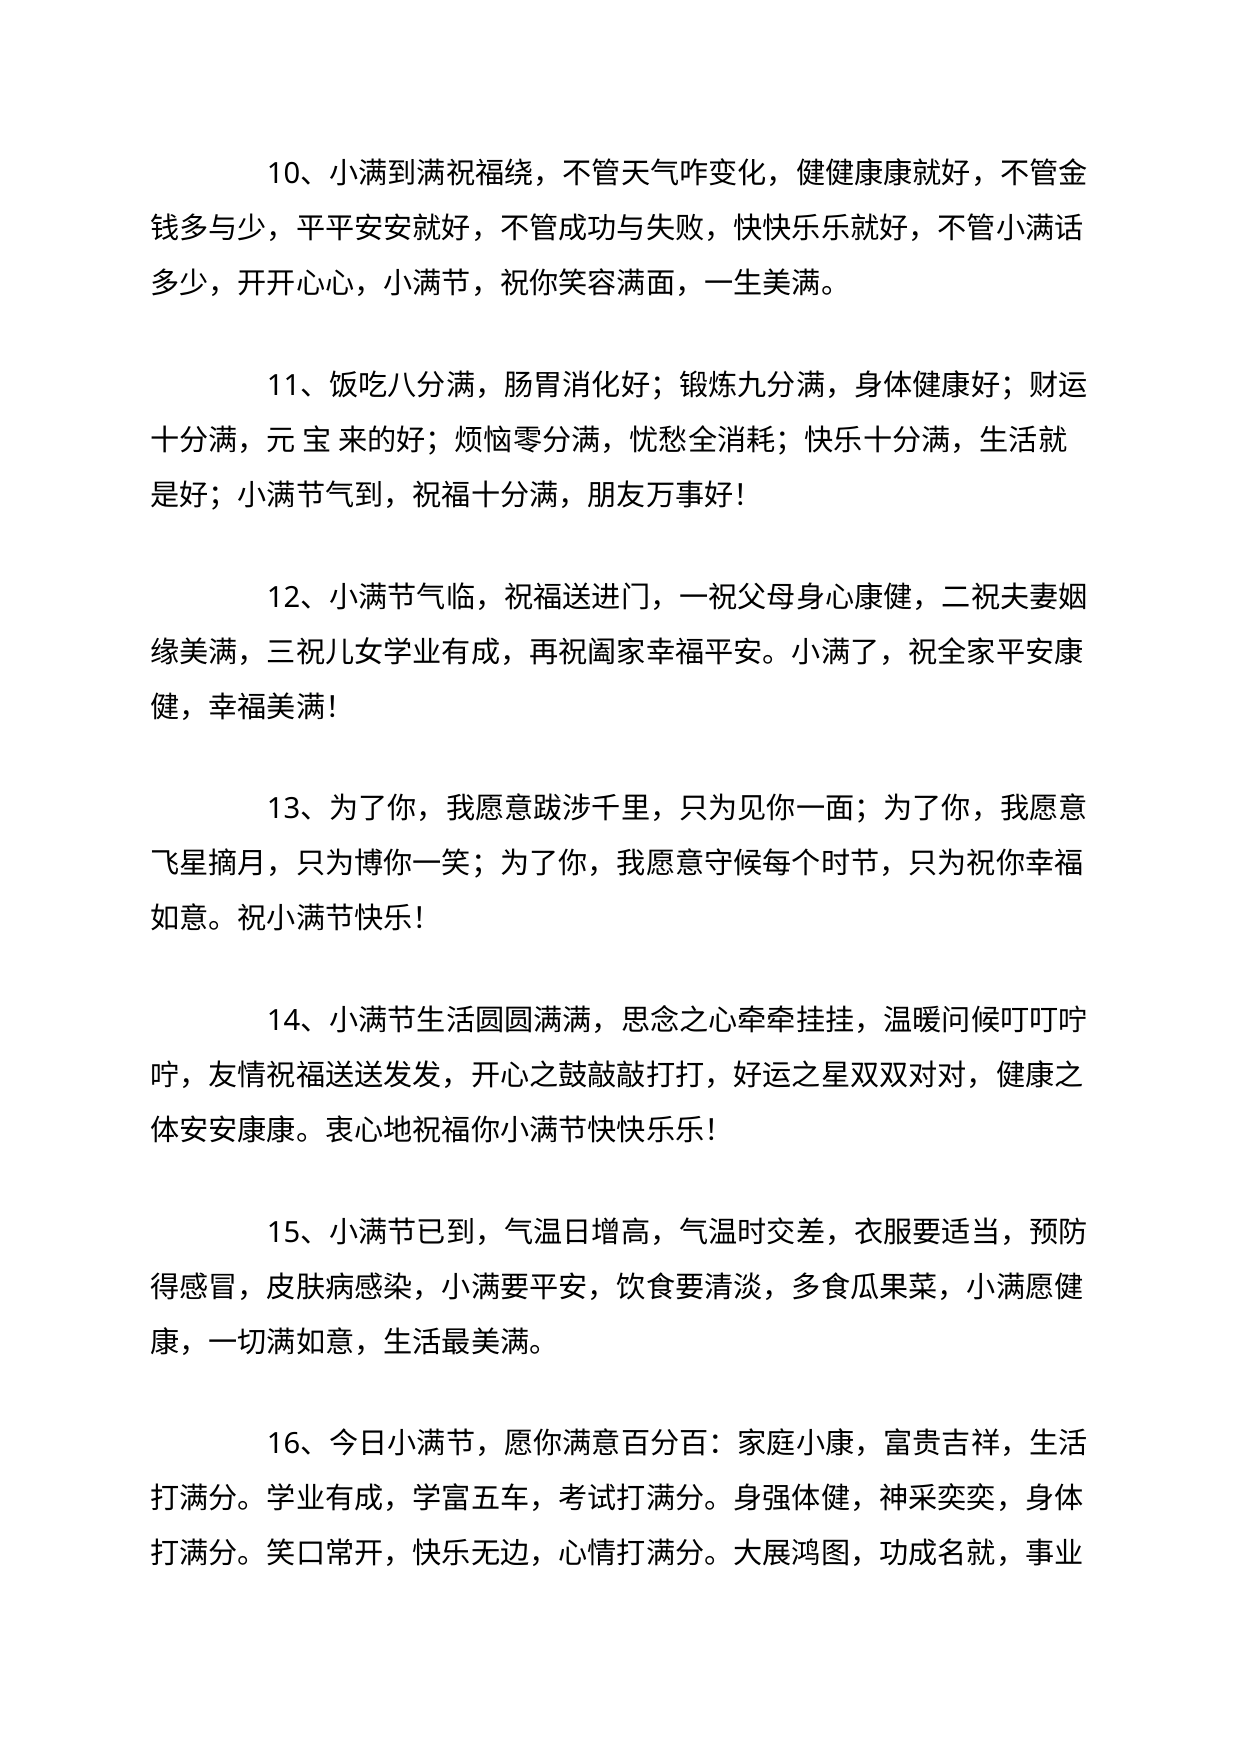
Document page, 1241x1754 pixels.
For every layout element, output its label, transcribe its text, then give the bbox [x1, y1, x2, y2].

text 11、饭吃八分满，肠胃消化好；锻炼九分满，身体健康好；财运十分满，元 宝 来的好；烦恼零分满，忧愁全消耗；快乐十分满，生活就是好；小满节气到，祝福十分满，朋友万事好！ [150, 362, 1090, 514]
text 14、小满节生活圆圆满满，思念之心牵牵挂挂，温暖问候叮叮咛咛，友情祝福送送发发，开心之鼓敲敲打打，好运之星双双对对，健康之体安安康康。衷心地祝福你小满节快快乐乐！ [150, 997, 1090, 1149]
text 13、为了你，我愿意跋涉千里，只为见你一面；为了你，我愿意飞星摘月，只为博你一笑；为了你，我愿意守候每个时节，只为祝你幸福如意。祝小满节快乐！ [150, 785, 1090, 937]
text 10、小满到满祝福绕，不管天气咋变化，健健康康就好，不管金钱多与少，平平安安就好，不管成功与失败，快快乐乐就好，不管小满话多少，开开心心，小满节，祝你笑容满面，一生美满。 [150, 150, 1090, 302]
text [150, 1420, 1090, 1572]
text 15、小满节已到，气温日增高，气温时交差，衣服要适当，预防得感冒，皮肤病感染，小满要平安，饮食要清淡，多食瓜果菜，小满愿健康，一切满如意，生活最美满。 [150, 1208, 1090, 1361]
text 12、小满节气临，祝福送进门，一祝父母身心康健，二祝夫妻姻缘美满，三祝儿女学业有成，再祝阖家幸福平安。小满了，祝全家平安康健，幸福美满！ [150, 573, 1090, 726]
